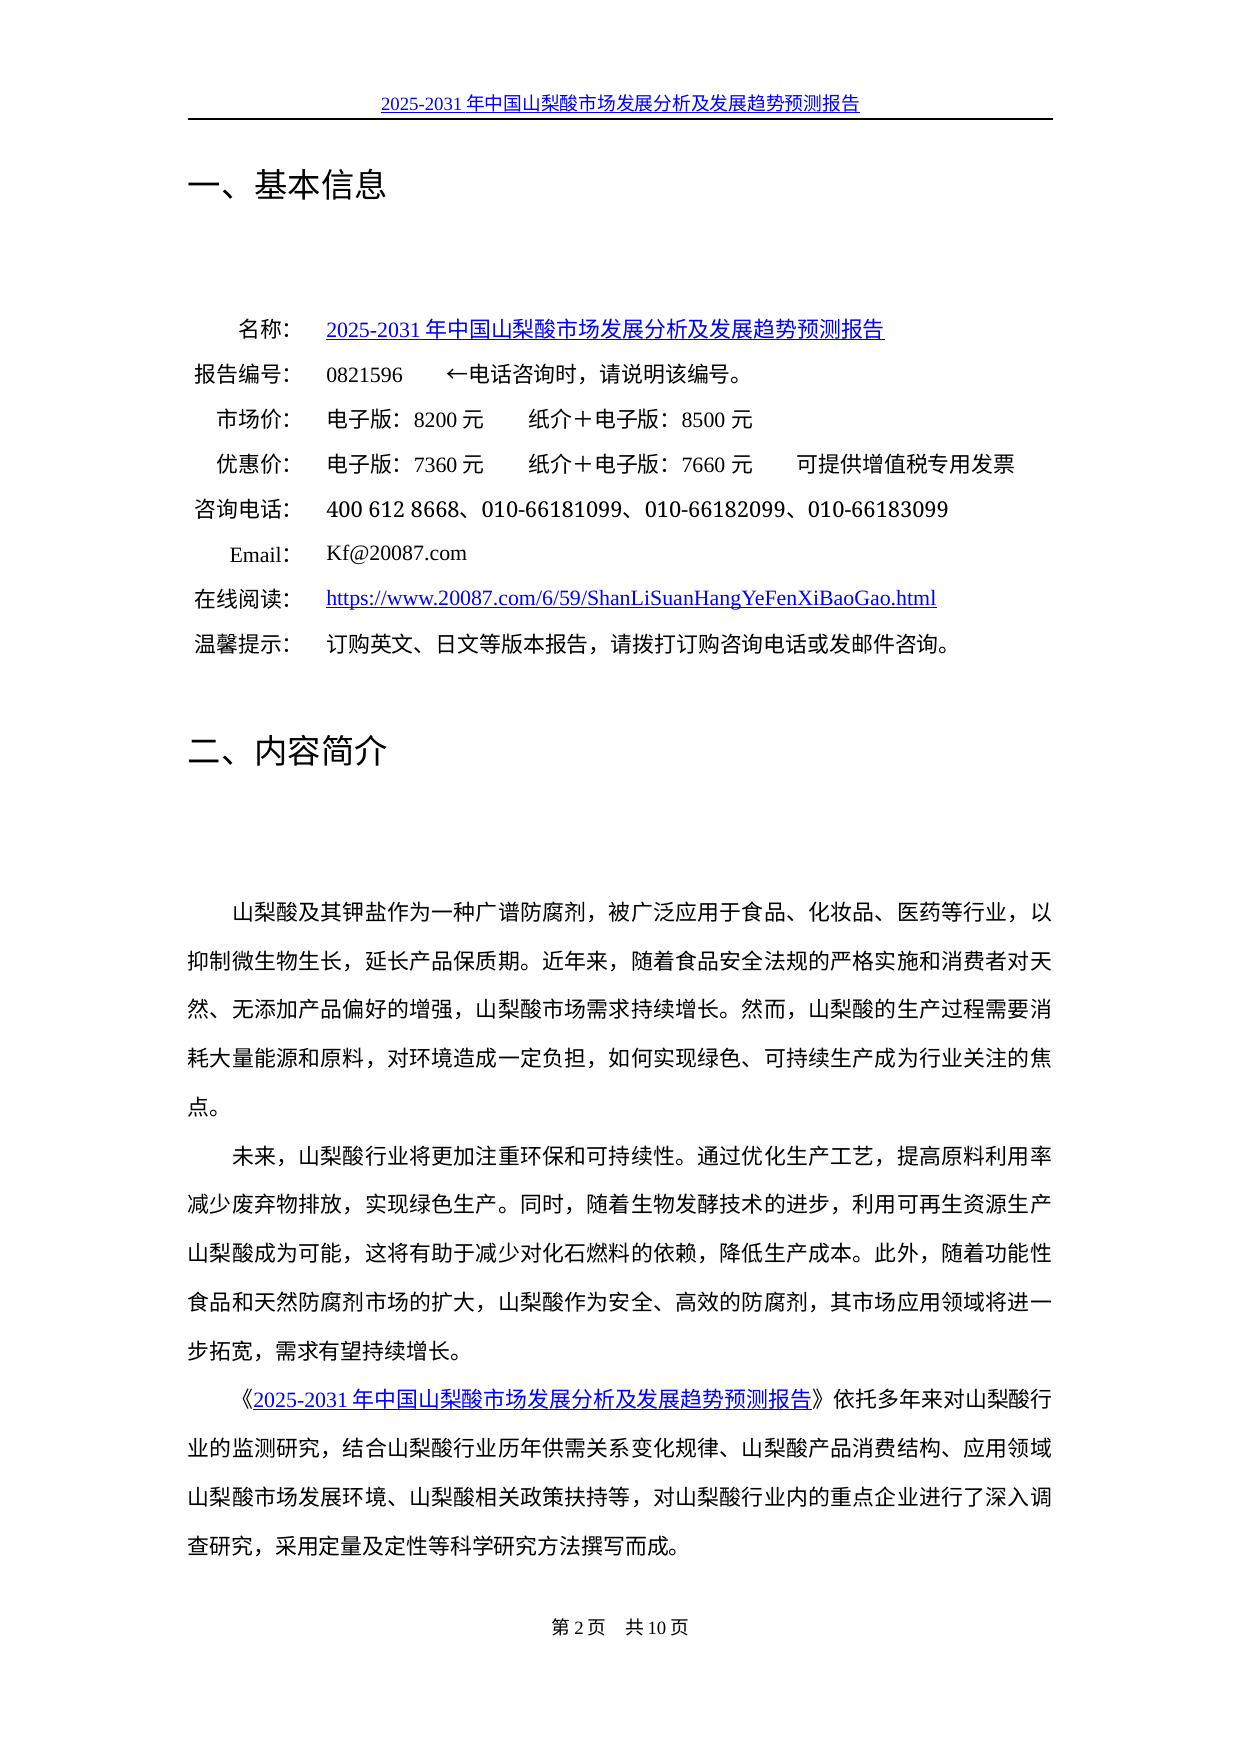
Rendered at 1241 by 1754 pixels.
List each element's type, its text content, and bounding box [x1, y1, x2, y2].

table_cell 订购英文、日文等版本报告，请拨打订购咨询电话或发邮件咨询。 [315, 627, 1073, 672]
table_cell 电子版：7360 元 纸介＋电子版：7660 元 可提供增值税专用发票 [315, 447, 1073, 492]
table_cell Kf@20087.com [315, 537, 1073, 582]
table_header 2025-2031年中国山梨酸市场发展分析及发展趋势预测报告 [315, 312, 1073, 357]
table_cell 电子版：8200 元 纸介＋电子版：8500 元 [315, 402, 1073, 447]
table_cell 在线阅读： [167, 582, 315, 627]
table_header 名称： [167, 312, 315, 357]
table_cell 400 612 8668、010-66181099、010-66182099、010-66183099 [315, 492, 1073, 537]
table_cell 咨询电话： [167, 492, 315, 537]
table_cell 温馨提示： [167, 627, 315, 672]
table_cell Email： [167, 537, 315, 582]
title 一、基本信息 [187, 150, 1053, 215]
title 二、内容简介 [187, 717, 1053, 782]
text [187, 894, 1053, 1561]
table_cell 市场价： [167, 402, 315, 447]
table_cell 优惠价： [167, 447, 315, 492]
table_cell 0821596 ←电话咨询时，请说明该编号。 [315, 357, 1073, 402]
table_cell [315, 582, 1073, 627]
table_cell 报告编号： [167, 357, 315, 402]
